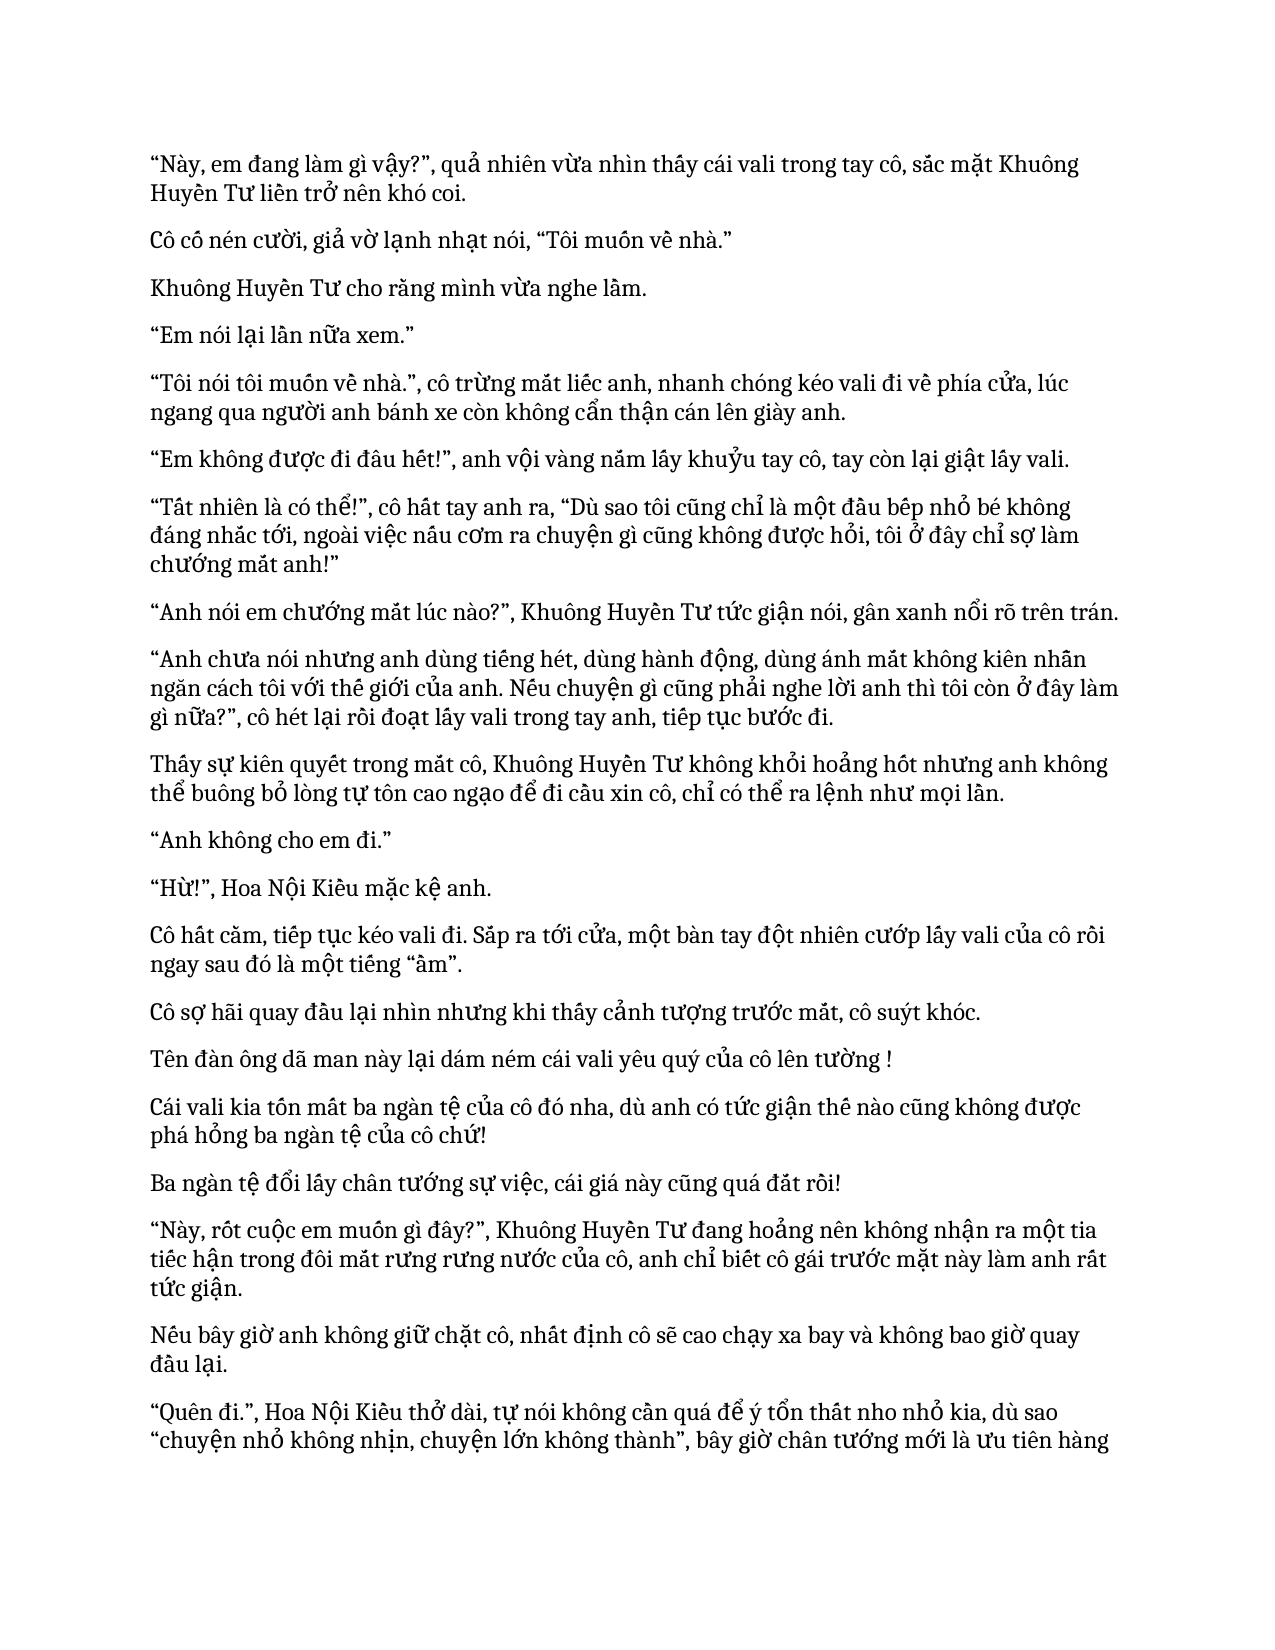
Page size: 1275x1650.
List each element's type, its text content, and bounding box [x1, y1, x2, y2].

text Cô hất cằm, tiếp tục kéo vali đi. Sắp ra tới cửa, một bàn tay đột nhiên cướp lấy vali của cô rồi ngay sau đó là một tiếng “ầm”. [150, 921, 1125, 979]
text “Này, rốt cuộc em muốn gì đây?”, Khuông Huyền Tư đang hoảng nên không nhận ra một tia tiếc hận trong đôi mắt rưng rưng nước của cô, anh chỉ biết cô gái trước mặt này làm anh rất tức giận. [150, 1216, 1125, 1302]
text Cái vali kia tốn mất ba ngàn tệ của cô đó nha, dù anh có tức giận thế nào cũng không được phá hỏng ba ngàn tệ của cô chứ! [150, 1092, 1125, 1150]
text “Anh không cho em đi.” [150, 826, 1125, 855]
text Tên đàn ông dã man này lại dám ném cái vali yêu quý của cô lên tường ! [150, 1045, 1125, 1074]
text Nếu bây giờ anh không giữ chặt cô, nhất định cô sẽ cao chạy xa bay và không bao giờ quay đầu lại. [150, 1321, 1125, 1379]
text Thấy sự kiên quyết trong mắt cô, Khuông Huyền Tư không khỏi hoảng hốt nhưng anh không thể buông bỏ lòng tự tôn cao ngạo để đi cầu xin cô, chỉ có thể ra lệnh như mọi lần. [150, 750, 1125, 807]
text “Tôi nói tôi muốn về nhà.”, cô trừng mắt liếc anh, nhanh chóng kéo vali đi về phía cửa, lúc ngang qua người anh bánh xe còn không cẩn thận cán lên giày anh. [150, 369, 1125, 426]
text “Tất nhiên là có thể!”, cô hất tay anh ra, “Dù sao tôi cũng chỉ là một đầu bếp nhỏ bé không đáng nhắc tới, ngoài việc nấu cơm ra chuyện gì cũng không được hỏi, tôi ở đây chỉ sợ làm chướng mắt anh!” [150, 492, 1125, 579]
text “Này, em đang làm gì vậy?”, quả nhiên vừa nhìn thấy cái vali trong tay cô, sắc mặt Khuông Huyền Tư liền trở nên khó coi. [150, 150, 1125, 207]
text “Anh nói em chướng mắt lúc nào?”, Khuông Huyền Tư tức giận nói, gân xanh nổi rõ trên trán. [150, 597, 1125, 626]
text Cô cố nén cười, giả vờ lạnh nhạt nói, “Tôi muốn về nhà.” [150, 226, 1125, 255]
text “Em không được đi đâu hết!”, anh vội vàng nắm lấy khuỷu tay cô, tay còn lại giật lấy vali. [150, 445, 1125, 474]
text Khuông Huyền Tư cho rằng mình vừa nghe lầm. [150, 274, 1125, 302]
text Cô sợ hãi quay đầu lại nhìn nhưng khi thấy cảnh tượng trước mắt, cô suýt khóc. [150, 997, 1125, 1026]
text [150, 1397, 1125, 1455]
text “Anh chưa nói nhưng anh dùng tiếng hét, dùng hành động, dùng ánh mắt không kiên nhẫn ngăn cách tôi với thế giới của anh. Nếu chuyện gì cũng phải nghe lời anh thì tôi còn ở đây làm gì nữa?”, cô hét lại rồi đoạt lấy vali trong tay anh, tiếp tục bước đi. [150, 645, 1125, 731]
text “Em nói lại lần nữa xem.” [150, 321, 1125, 350]
text Ba ngàn tệ đổi lấy chân tướng sự việc, cái giá này cũng quá đắt rồi! [150, 1169, 1125, 1197]
text “Hừ!”, Hoa Nội Kiều mặc kệ anh. [150, 874, 1125, 902]
